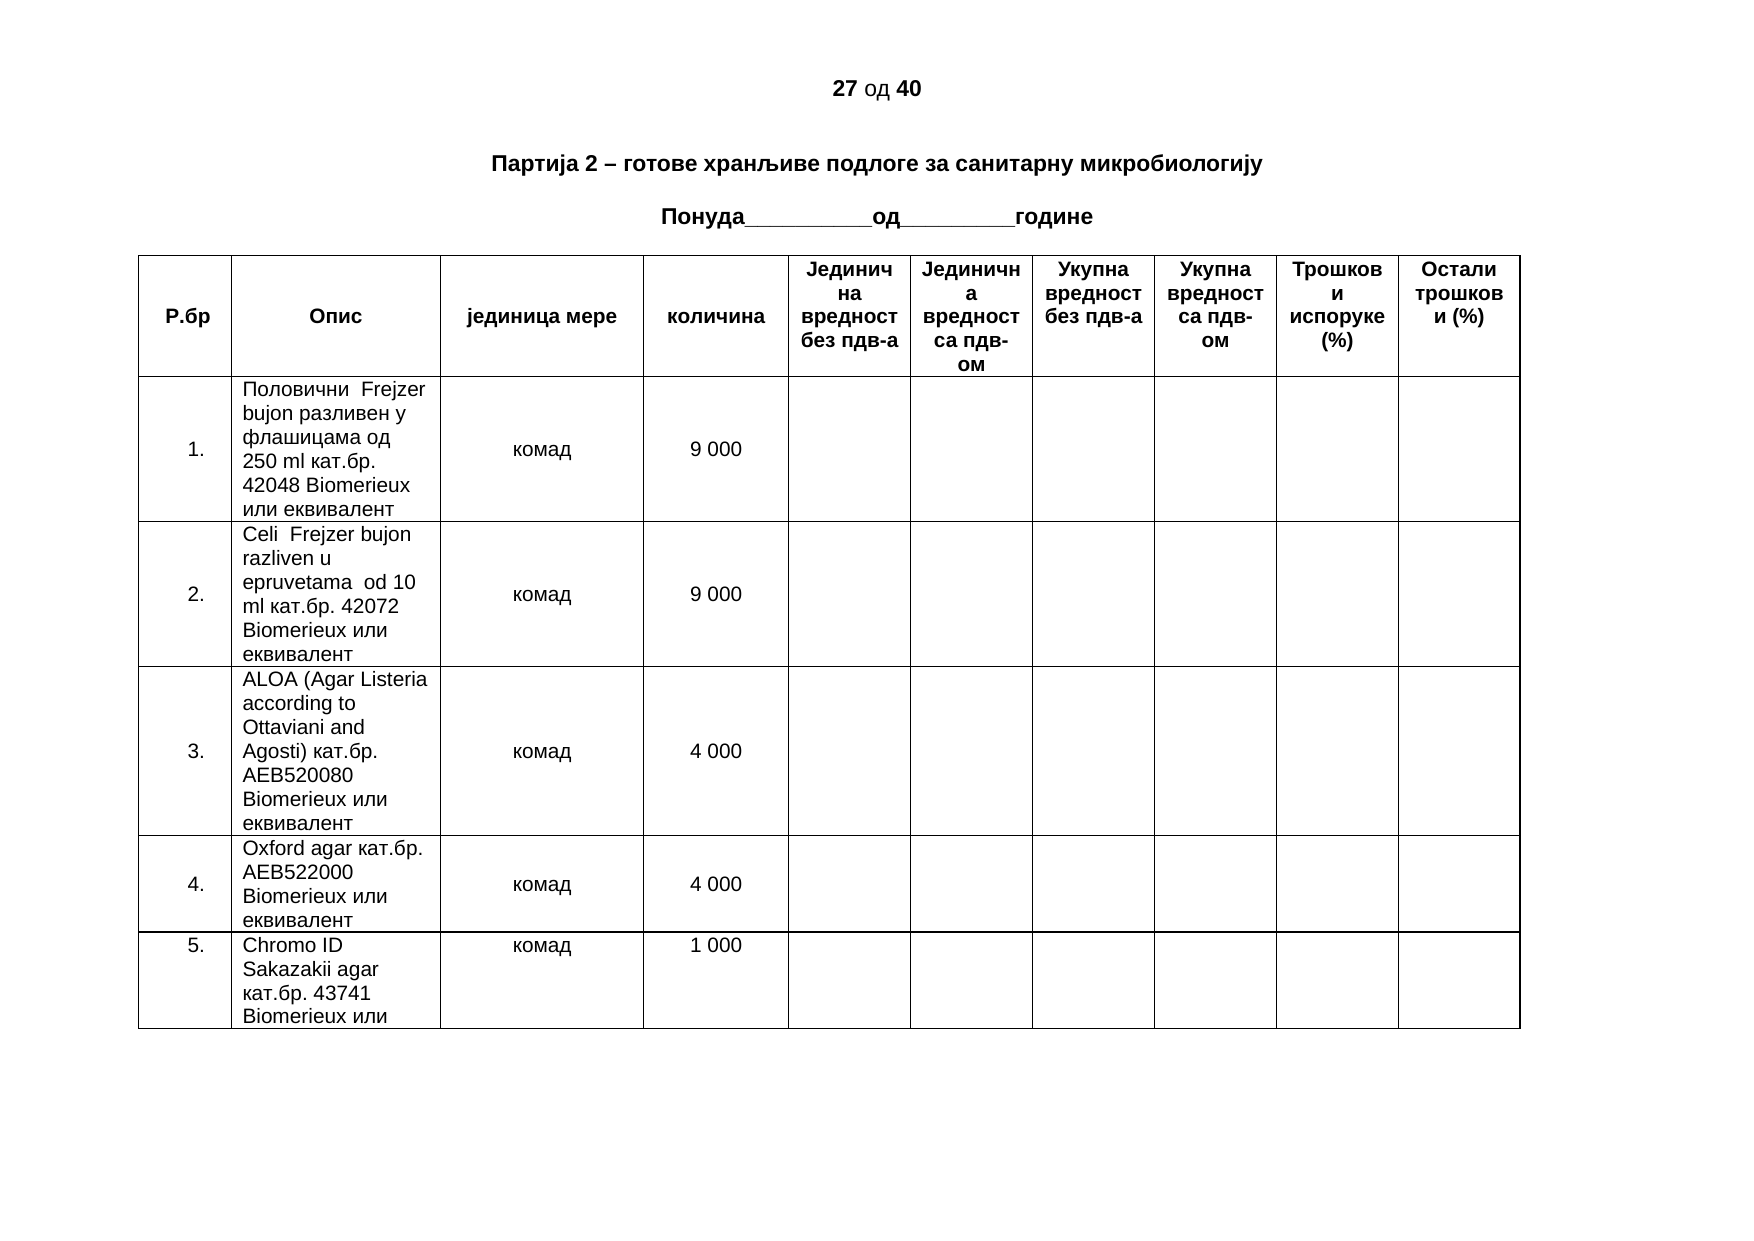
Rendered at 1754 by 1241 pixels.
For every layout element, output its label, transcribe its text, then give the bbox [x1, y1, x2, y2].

table_cell Celi Frejzer bujon razliven u epruvetama od 10 ml кат.бр. 42072 Biomerieux или еквивалент [232, 522, 440, 666]
table_cell [789, 377, 910, 521]
table_cell [1155, 933, 1276, 1028]
table_cell [1033, 933, 1154, 1028]
table_header Укупна вредност без пдв-а [1033, 256, 1154, 376]
table_header Опис [232, 256, 440, 376]
table_cell [1399, 377, 1519, 521]
table_cell [1277, 667, 1398, 834]
table_cell [1155, 377, 1276, 521]
table_cell [911, 836, 1032, 931]
table_cell [911, 667, 1032, 834]
table_cell [1399, 836, 1519, 931]
table_cell [139, 377, 231, 521]
table_cell 1 000 [644, 933, 788, 1028]
table_header Трошкови испоруке (%) [1277, 256, 1398, 376]
table_cell [1277, 522, 1398, 666]
table_cell [1277, 377, 1398, 521]
table_cell [1399, 522, 1519, 666]
table_header Остали трошкови (%) [1399, 256, 1519, 376]
table_cell комад [441, 933, 643, 1028]
table_cell [139, 836, 231, 931]
text Понуда__________од_________године [150, 203, 1604, 229]
text Партија 2 – готове хранљиве подлоге за санитарну микробиологију [150, 150, 1604, 176]
table_cell ALOA (Agar Listeria according to Ottaviani and Agosti) кат.бр. AEB520080 Biomerieux или еквивалент [232, 667, 440, 834]
table_cell [911, 933, 1032, 1028]
table_cell [789, 933, 910, 1028]
table_cell [1277, 933, 1398, 1028]
table_cell 9 000 [644, 377, 788, 521]
table_cell Половични Frejzer bujon разливен у флашицама од 250 ml кат.бр. 42048 Biomerieux или еквивалент [232, 377, 440, 521]
table_cell [1155, 836, 1276, 931]
table_cell [1033, 377, 1154, 521]
table_header количина [644, 256, 788, 376]
table_cell [1155, 667, 1276, 834]
table_cell [789, 836, 910, 931]
table_cell 9 000 [644, 522, 788, 666]
table_cell 4 000 [644, 667, 788, 834]
table_cell [1155, 522, 1276, 666]
table_cell [1277, 836, 1398, 931]
table_cell [1033, 522, 1154, 666]
table_cell 4 000 [644, 836, 788, 931]
table_header јединица мере [441, 256, 643, 376]
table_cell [232, 933, 440, 1028]
table_cell [139, 667, 231, 834]
table_cell [789, 667, 910, 834]
table_cell [1033, 836, 1154, 931]
table_cell [789, 522, 910, 666]
table_header Р.бр [139, 256, 231, 376]
table_cell [911, 377, 1032, 521]
table_cell [1033, 667, 1154, 834]
table_header Јединична вредност без пдв-а [789, 256, 910, 376]
table_cell [911, 522, 1032, 666]
table_cell [139, 933, 231, 1028]
table_header Укупна вредност са пдв-ом [1155, 256, 1276, 376]
table_cell [1399, 933, 1519, 1028]
table_cell комад [441, 522, 643, 666]
table_cell [139, 522, 231, 666]
table_cell комад [441, 836, 643, 931]
table_cell Oxford agar кат.бр. AEB522000 Biomerieux или еквивалент [232, 836, 440, 931]
table_cell комад [441, 377, 643, 521]
table_cell [1399, 667, 1519, 834]
table_cell комад [441, 667, 643, 834]
table_header Јединична вредност са пдв-ом [911, 256, 1032, 376]
